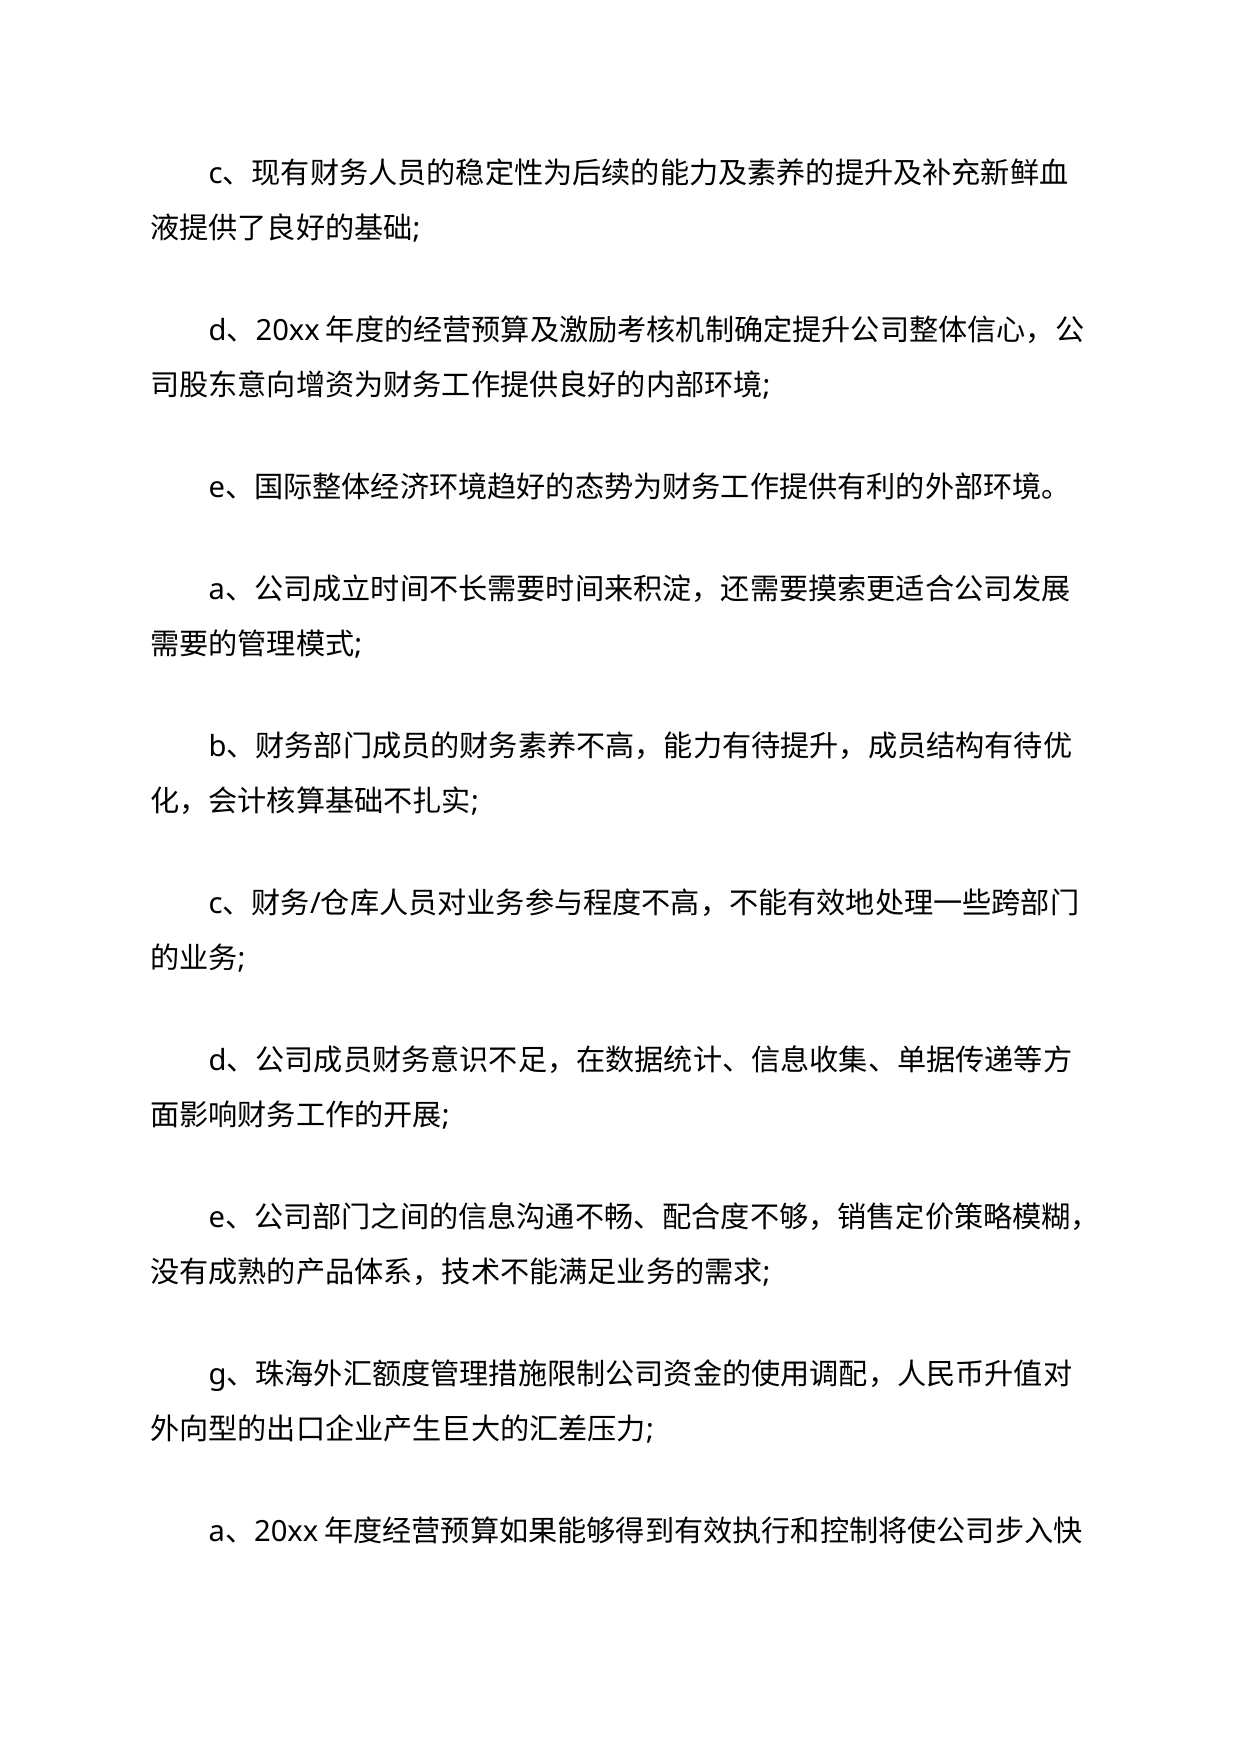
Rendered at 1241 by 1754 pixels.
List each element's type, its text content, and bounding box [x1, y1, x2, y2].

text c、财务/仓库人员对业务参与程度不高，不能有效地处理一些跨部门的业务; [150, 880, 1090, 977]
text d、20xx年度的经营预算及激励考核机制确定提升公司整体信心，公司股东意向增资为财务工作提供良好的内部环境; [150, 307, 1090, 404]
text c、现有财务人员的稳定性为后续的能力及素养的提升及补充新鲜血液提供了良好的基础; [150, 150, 1090, 247]
text e、公司部门之间的信息沟通不畅、配合度不够，销售定价策略模糊，没有成熟的产品体系，技术不能满足业务的需求; [150, 1194, 1090, 1291]
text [150, 1508, 1090, 1550]
text d、公司成员财务意识不足，在数据统计、信息收集、单据传递等方面影响财务工作的开展; [150, 1037, 1090, 1134]
text b、财务部门成员的财务素养不高，能力有待提升，成员结构有待优化，会计核算基础不扎实; [150, 723, 1090, 820]
text a、公司成立时间不长需要时间来积淀，还需要摸索更适合公司发展需要的管理模式; [150, 566, 1090, 663]
text g、珠海外汇额度管理措施限制公司资金的使用调配，人民币升值对外向型的出口企业产生巨大的汇差压力; [150, 1351, 1090, 1448]
text e、国际整体经济环境趋好的态势为财务工作提供有利的外部环境。 [150, 464, 1090, 506]
